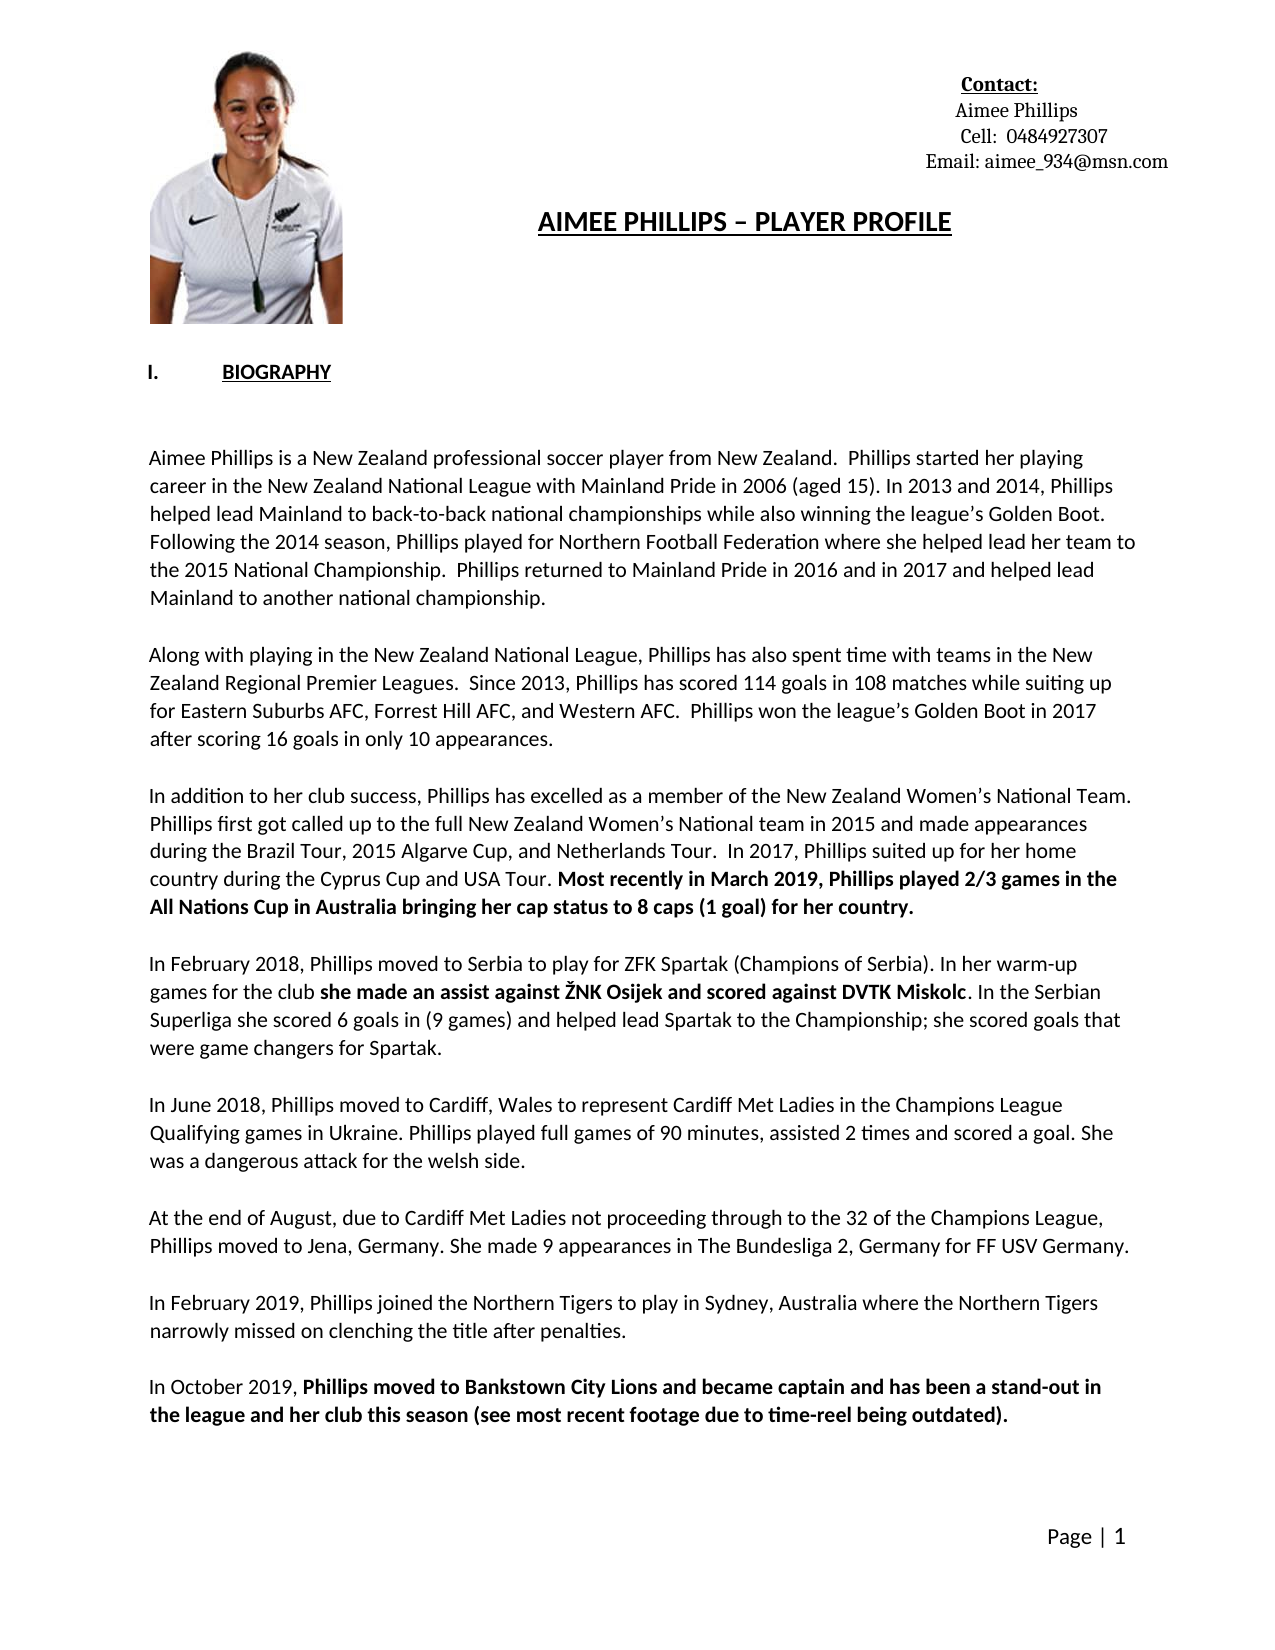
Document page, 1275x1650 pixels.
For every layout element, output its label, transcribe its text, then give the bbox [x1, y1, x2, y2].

text In February 2018, Phillips moved to Serbia to play for ZFK Spartak (Champions of Serbia). In her warm-up games for the club she made an assist against ŽNK Osijek and scored against DVTK Miskolc. In the Serbian Superliga she scored 6 goals in (9 games) and helped lead Spartak to the Championship; she scored goals that were game changers for Spartak. [148, 950, 1137, 1061]
text Email: aimee_934@msn.com [343, 151, 1181, 196]
text In June 2018, Phillips moved to Cardiff, Wales to represent Cardiff Met Ladies in the Champions League Qualifying games in Ukraine. Phillips played full games of 90 minutes, assisted 2 times and scored a goal. She was a dangerous attack for the welsh side. [148, 1091, 1137, 1174]
text Contact: [343, 73, 1038, 97]
text In February 2019, Phillips joined the Northern Tigers to play in Sydney, Australia where the Northern Tigers narrowly missed on clenching the title after penalties. [148, 1289, 1137, 1343]
text In addition to her club success, Phillips has excelled as a member of the New Zealand Women’s National Team. Phillips first got called up to the full New Zealand Women’s National team in 2015 and made appearances during the Brazil Tour, 2015 Algarve Cup, and Netherlands Tour. In 2017, Phillips suited up for her home country during the Cyprus Cup and USA Tour. Most recently in March 2019, Phillips played 2/3 games in the All Nations Cup in Australia bringing her cap status to 8 caps (1 goal) for her country. [148, 782, 1137, 920]
text Along with playing in the New Zealand National League, Phillips has also spent time with teams in the New Zealand Regional Premier Leagues. Since 2013, Phillips has scored 114 goals in 108 matches while suiting up for Eastern Suburbs AFC, Forrest Hill AFC, and Western AFC. Phillips won the league’s Golden Boot in 2017 after scoring 16 goals in only 10 appearances. [148, 641, 1137, 751]
picture [150, 34, 343, 324]
text AIMEE PHILLIPS – PLAYER PROFILE [343, 203, 1127, 239]
subtitle BIOGRAPHY [147, 358, 1137, 384]
text Aimee Phillips is a New Zealand professional soccer player from New Zealand. Phillips started her playing career in the New Zealand National League with Mainland Pride in 2006 (aged 15). In 2013 and 2014, Phillips helped lead Mainland to back-to-back national championships while also winning the league’s Golden Boot. Following the 2014 season, Phillips played for Northern Football Federation where she helped lead her team to the 2015 National Championship. Phillips returned to Mainland Pride in 2016 and in 2017 and helped lead Mainland to another national championship. [148, 444, 1137, 611]
text Aimee Phillips [343, 99, 1078, 123]
text In October 2019, Phillips moved to Bankstown City Lions and became captain and has been a stand-out in the league and her club this season (see most recent footage due to time-reel being outdated). [148, 1373, 1137, 1428]
text Cell: 0484927307 [343, 125, 1107, 149]
text At the end of August, due to Cardiff Met Ladies not proceeding through to the 32 of the Champions League, Phillips moved to Jena, Germany. She made 9 appearances in The Bundesliga 2, Germany for FF USV Germany. [148, 1204, 1137, 1258]
